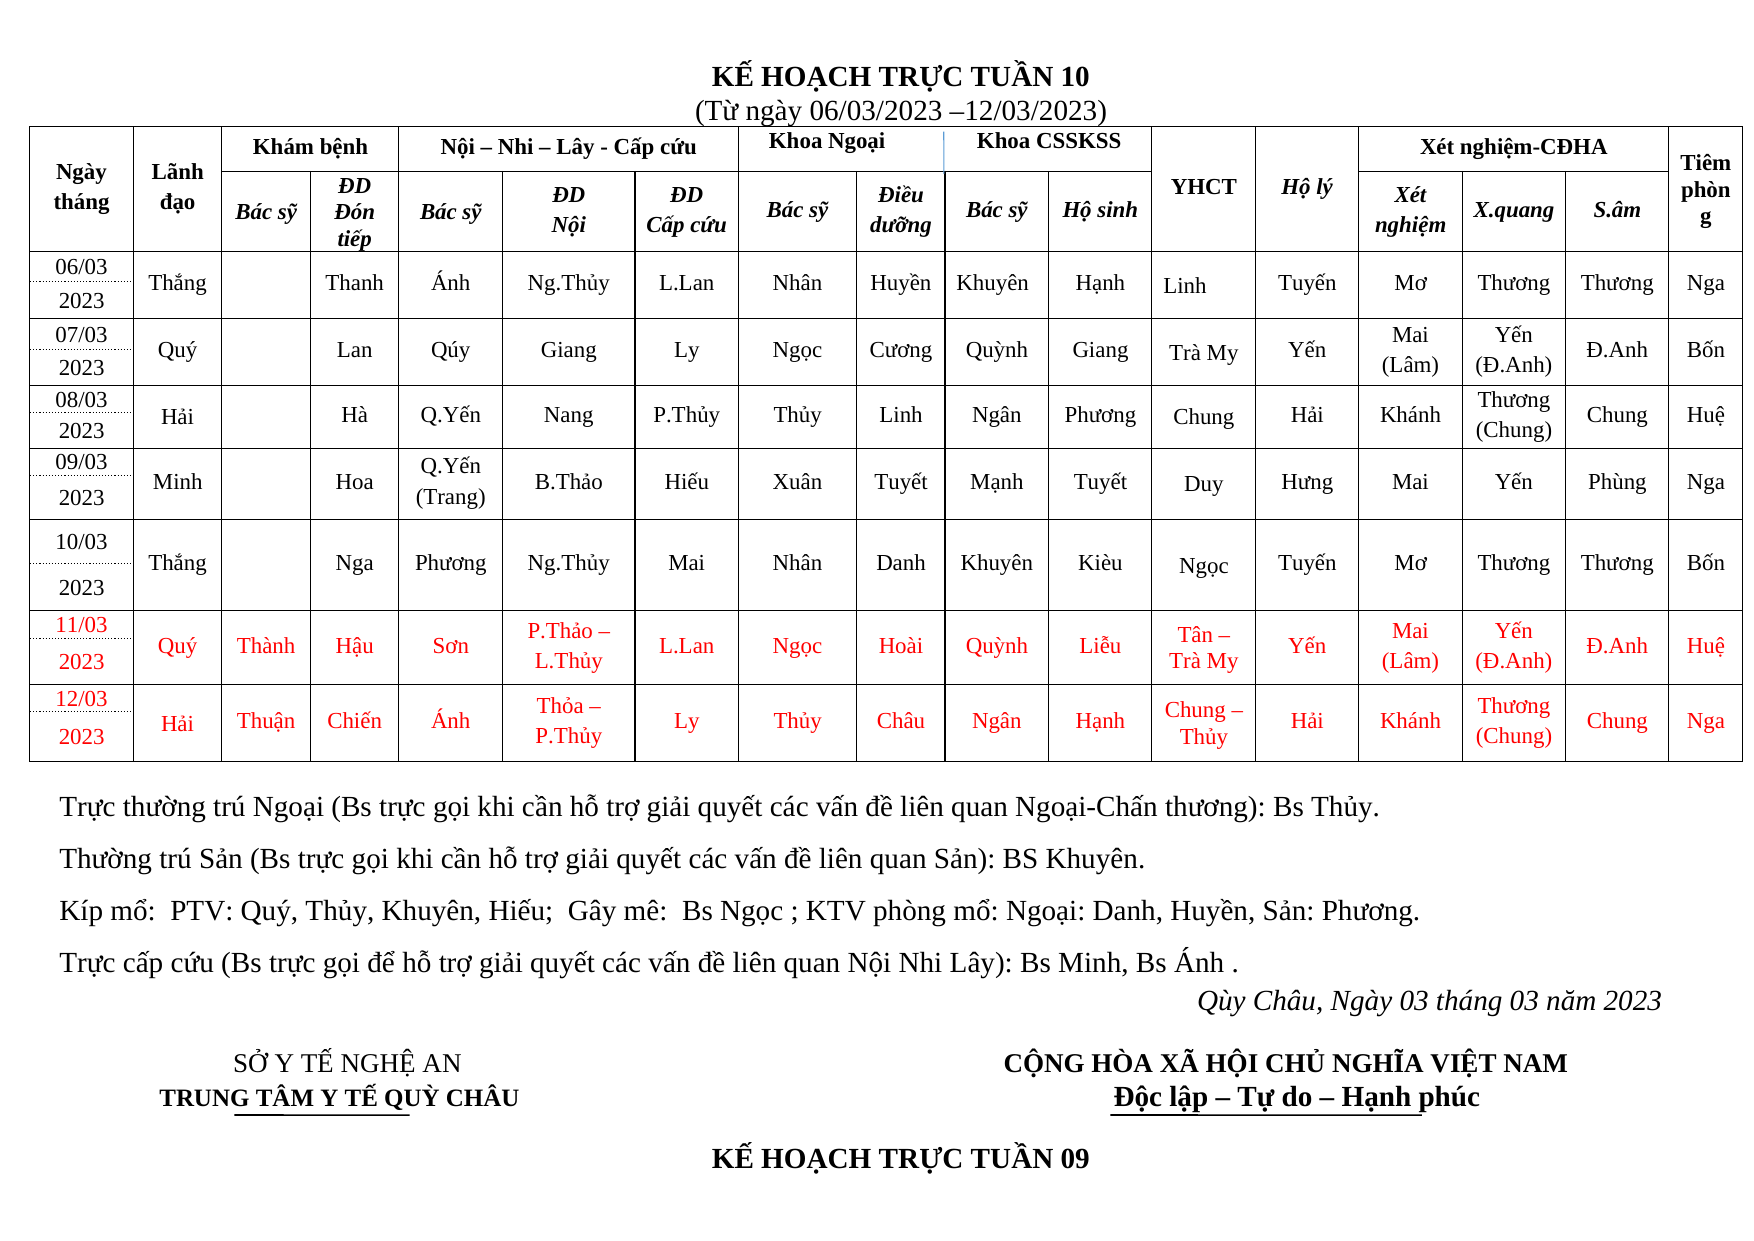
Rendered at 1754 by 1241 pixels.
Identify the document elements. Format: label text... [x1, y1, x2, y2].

table_header Ngày tháng [30, 127, 133, 251]
table_cell Ly [636, 685, 738, 761]
table_cell [222, 449, 310, 518]
table_cell 10/03 [30, 520, 133, 563]
table_cell Thương [1566, 520, 1668, 610]
table_cell L.Lan [636, 611, 738, 684]
table_cell Ng.Thủy [503, 252, 634, 318]
table_cell ĐD Cấp cứu [636, 172, 738, 251]
table_cell Thuận [222, 685, 310, 761]
table_cell Ngân [946, 386, 1048, 447]
table_cell Hoài [857, 611, 944, 684]
text Kíp mổ: PTV: Quý, Thủy, Khuyên, Hiếu; Gây mê: Bs Ngọc ; KTV phòng mổ: Ngoại: Danh, Huyền, Sản: Phương. [59, 879, 1742, 931]
table_cell 09/03 [30, 449, 133, 475]
table_header Hộ lý [1256, 127, 1358, 251]
table_cell Thương [1566, 252, 1668, 318]
table_cell ĐD Đón tiếp [311, 172, 398, 251]
table_cell Hạnh [1049, 685, 1151, 761]
table_cell Điều dưỡng [857, 172, 944, 251]
table_header Nội – Nhi – Lây - Cấp cứu [399, 127, 738, 171]
table_cell Đ.Anh [1566, 319, 1668, 385]
table_cell Nhân [739, 252, 856, 318]
table_cell Mạnh [946, 449, 1048, 518]
table_cell Thủy [739, 685, 856, 761]
table_cell Thương [1463, 520, 1565, 610]
table_cell Khánh [1359, 386, 1462, 447]
table_header Lãnh đạo [134, 127, 221, 251]
table_cell Hải [134, 386, 221, 447]
table_cell Nang [503, 386, 634, 447]
table_cell Q.Yến (Trang) [399, 449, 502, 518]
table_cell Hải [134, 685, 221, 761]
table_cell 12/03 [30, 685, 133, 711]
table_cell Linh [1152, 252, 1255, 318]
table_cell Yến [1463, 449, 1565, 518]
text Thường trú Sản (Bs trực gọi khi cần hỗ trợ giải quyết các vấn đề liên quan Sản): BS Khuyên. [59, 827, 1742, 879]
table_cell Khuyên [946, 520, 1048, 610]
table_cell Thương (Chung) [1463, 386, 1565, 447]
table_cell Hải [1256, 386, 1358, 447]
table_cell Ng.Thủy [503, 520, 634, 610]
table_header Khám bệnh [222, 127, 398, 171]
table_cell Ngọc [1152, 520, 1255, 610]
table_cell Kièu [1049, 520, 1151, 610]
table_header Xét nghiệm-CĐHA [1359, 127, 1668, 171]
table_cell Liễu [1049, 611, 1151, 684]
table_cell 2023 [30, 281, 133, 318]
table_cell Tân – Trà My [1152, 611, 1255, 684]
table_cell Mai (Lâm) [1359, 611, 1462, 684]
table_cell Huyền [857, 252, 944, 318]
table_cell Qúy [399, 319, 502, 385]
table_cell Xét nghiệm [1359, 172, 1462, 251]
table_cell [222, 252, 310, 318]
table_cell 06/03 [30, 252, 133, 281]
table_cell Thủy [739, 386, 856, 447]
table_cell Chung [1566, 386, 1668, 447]
table_cell Quý [134, 319, 221, 385]
table_cell Bác sỹ [739, 172, 856, 251]
table_cell Q.Yến [399, 386, 502, 447]
table_cell Ngân [946, 685, 1048, 761]
table_cell [222, 319, 310, 385]
table_cell Chung [1566, 685, 1668, 761]
table_cell P.Thủy [636, 386, 738, 447]
table_cell Hưng [1256, 449, 1358, 518]
table_cell Ly [636, 319, 738, 385]
text KẾ HOẠCH TRỰC TUẦN 09 [59, 1141, 1742, 1174]
table_cell [222, 386, 310, 447]
table_cell Xuân [739, 449, 856, 518]
table_cell Phùng [1566, 449, 1668, 518]
table_cell Ánh [399, 685, 502, 761]
table_cell Thương (Chung) [1463, 685, 1565, 761]
table_cell Trà My [1152, 319, 1255, 385]
table_cell Hà [311, 386, 398, 447]
table_cell Hậu [311, 611, 398, 684]
table_cell Khuyên [946, 252, 1048, 318]
table_cell L.Lan [636, 252, 738, 318]
table_cell Hải [1256, 685, 1358, 761]
table_cell Linh [857, 386, 944, 447]
table_cell Nga [1669, 252, 1742, 318]
table_cell Lan [311, 319, 398, 385]
text Trực cấp cứu (Bs trực gọi để hỗ trợ giải quyết các vấn đề liên quan Nội Nhi Lây): Bs Minh, Bs Ánh . [59, 931, 1742, 983]
text SỞ Y TẾ NGHỆ AN CỘNG HÒA XÃ HỘI CHỦ NGHĨA VIỆT NAM [59, 1047, 1742, 1079]
table_cell Danh [857, 520, 944, 610]
table_cell Hiếu [636, 449, 738, 518]
table_cell Sơn [399, 611, 502, 684]
table_cell Duy [1152, 449, 1255, 518]
table_header YHCT [1152, 127, 1255, 251]
table_cell Tuyến [1256, 252, 1358, 318]
table_cell Quỳnh [946, 319, 1048, 385]
table_cell Yến [1256, 319, 1358, 385]
table_cell Tuyết [857, 449, 944, 518]
table_cell P.Thảo – L.Thủy [503, 611, 634, 684]
table_cell Huệ [1669, 386, 1742, 447]
table_cell Hạnh [1049, 252, 1151, 318]
table_cell Mai (Lâm) [1359, 319, 1462, 385]
table_cell Mai [636, 520, 738, 610]
table_cell 2023 [30, 475, 133, 518]
table_cell Mơ [1359, 252, 1462, 318]
table_cell Thắng [134, 520, 221, 610]
table_cell 2023 [30, 711, 133, 761]
table_cell Quý [134, 611, 221, 684]
table_cell Thắng [134, 252, 221, 318]
table_cell Bốn [1669, 319, 1742, 385]
table_cell Phương [1049, 386, 1151, 447]
table_cell Chung – Thủy [1152, 685, 1255, 761]
table_cell Thành [222, 611, 310, 684]
table_cell 2023 [30, 349, 133, 385]
table_cell Chung [1152, 386, 1255, 447]
table_cell Giang [503, 319, 634, 385]
table_cell Hoa [311, 449, 398, 518]
table_cell Nga [1669, 685, 1742, 761]
table_cell ĐD Nội [503, 172, 634, 251]
table_cell Bác sỹ [946, 172, 1048, 251]
table_cell Đ.Anh [1566, 611, 1668, 684]
table_cell 2023 [30, 638, 133, 684]
table_cell Tuyến [1256, 520, 1358, 610]
table_cell Quỳnh [946, 611, 1048, 684]
table_cell Huệ [1669, 611, 1742, 684]
table_cell 2023 [30, 563, 133, 610]
table_cell Thanh [311, 252, 398, 318]
table_cell Giang [1049, 319, 1151, 385]
table_cell Chiến [311, 685, 398, 761]
text TRUNG TÂM Y TẾ QUỲ CHÂU Độc lập – Tự do – Hạnh phúc [59, 1079, 1742, 1112]
table_cell Bốn [1669, 520, 1742, 610]
table_header Tiêm phòng [1669, 127, 1742, 251]
table_cell Khánh [1359, 685, 1462, 761]
text (Từ ngày 06/03/2023 –12/03/2023) [59, 93, 1742, 126]
table_cell X.quang [1463, 172, 1565, 251]
table_cell Tuyết [1049, 449, 1151, 518]
table_cell Ngọc [739, 611, 856, 684]
table_cell S.âm [1566, 172, 1668, 251]
table_cell Phương [399, 520, 502, 610]
text KẾ HOẠCH TRỰC TUẦN 10 [59, 59, 1742, 93]
table_cell Minh [134, 449, 221, 518]
table_cell [222, 520, 310, 610]
table_cell Ngọc [739, 319, 856, 385]
table_cell Hộ sinh [1049, 172, 1151, 251]
table_cell Nga [311, 520, 398, 610]
table_cell 08/03 [30, 386, 133, 412]
table_cell Châu [857, 685, 944, 761]
table_cell Nhân [739, 520, 856, 610]
table_cell Bác sỹ [399, 172, 502, 251]
table_cell Mơ [1359, 520, 1462, 610]
text Trực thường trú Ngoại (Bs trực gọi khi cần hỗ trợ giải quyết các vấn đề liên quan Ngoại-Chấn thương): Bs Thủy. [59, 774, 1742, 827]
table_cell Nga [1669, 449, 1742, 518]
table_cell Bác sỹ [222, 172, 310, 251]
table_cell Mai [1359, 449, 1462, 518]
table_cell Thương [1463, 252, 1565, 318]
table_cell Yến [1256, 611, 1358, 684]
table_cell Yến (Đ.Anh) [1463, 611, 1565, 684]
table_cell B.Thảo [503, 449, 634, 518]
table_cell Thỏa – P.Thủy [503, 685, 634, 761]
table_cell Ánh [399, 252, 502, 318]
text Qùy Châu, Ngày 03 tháng 03 năm 2023 [59, 983, 1742, 1016]
table_cell 07/03 [30, 319, 133, 349]
table_cell 2023 [30, 412, 133, 447]
table_cell Cương [857, 319, 944, 385]
table_cell 11/03 [30, 611, 133, 638]
table_header Khoa Ngoại Khoa CSSKSS [739, 127, 1151, 171]
table_cell Yến (Đ.Anh) [1463, 319, 1565, 385]
